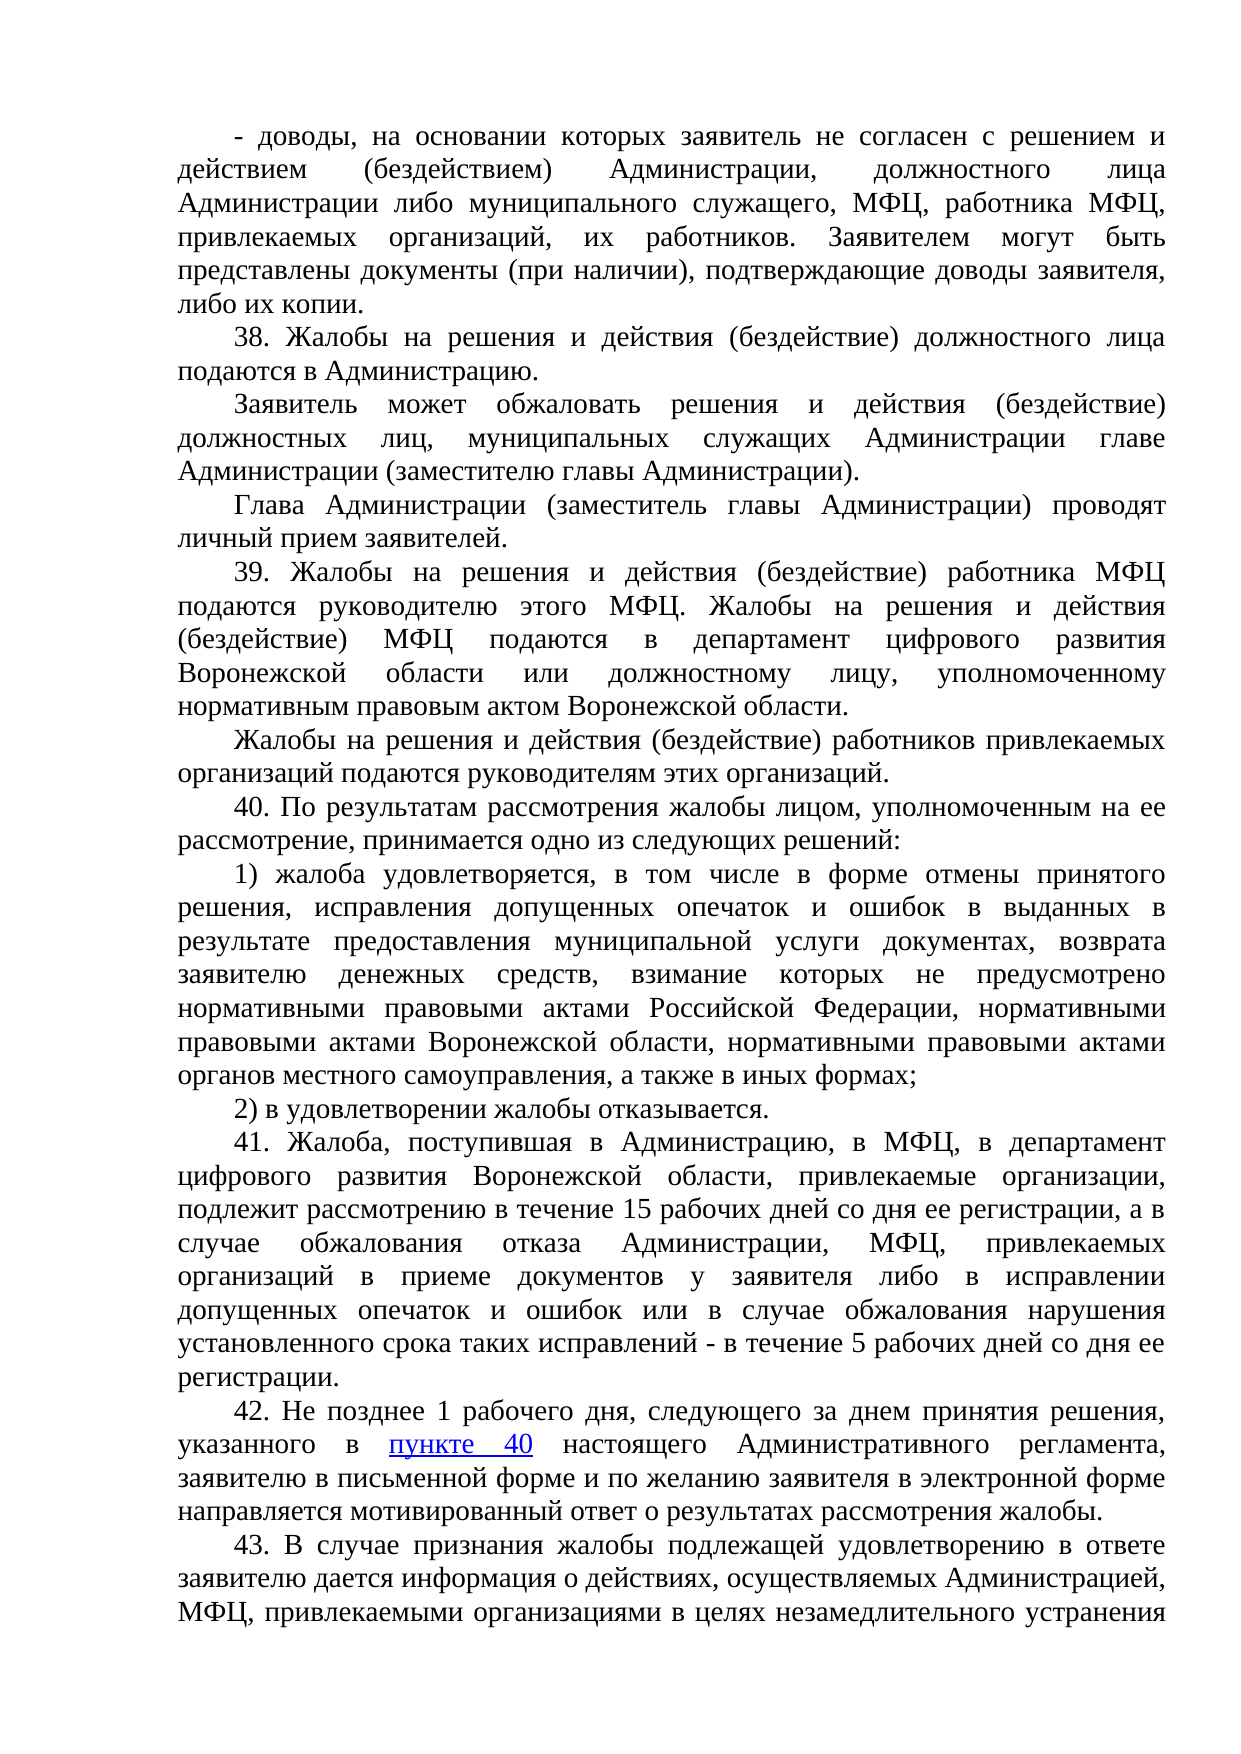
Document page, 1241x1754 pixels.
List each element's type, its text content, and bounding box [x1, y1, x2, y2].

text 1) жалоба удовлетворяется, в том числе в форме отмены принятого решения, исправления допущенных опечаток и ошибок в выданных в результате предоставления муниципальной услуги документах, возврата заявителю денежных средств, взимание которых не предусмотрено нормативными правовыми актами Российской Федерации, нормативными правовыми актами Воронежской области, нормативными правовыми актами органов местного самоуправления, а также в иных формах; [177, 856, 1167, 1091]
text 2) в удовлетворении жалобы отказывается. [177, 1091, 1167, 1124]
text Заявитель может обжаловать решения и действия (бездействие) должностных лиц, муниципальных служащих Администрации главе Администрации (заместителю главы Администрации). [177, 386, 1167, 487]
text 38. Жалобы на решения и действия (бездействие) должностного лица подаются в Администрацию. [177, 319, 1167, 386]
text - доводы, на основании которых заявитель не согласен с решением и действием (бездействием) Администрации, должностного лица Администрации либо муниципального служащего, МФЦ, работника МФЦ, привлекаемых организаций, их работников. Заявителем могут быть представлены документы (при наличии), подтверждающие доводы заявителя, либо их копии. [177, 118, 1167, 319]
text Глава Администрации (заместитель главы Администрации) проводят личный прием заявителей. [177, 487, 1167, 554]
text 41. Жалоба, поступившая в Администрацию, в МФЦ, в департамент цифрового развития Воронежской области, привлекаемые организации, подлежит рассмотрению в течение 15 рабочих дней со дня ее регистрации, а в случае обжалования отказа Администрации, МФЦ, привлекаемых организаций в приеме документов у заявителя либо в исправлении допущенных опечаток и ошибок или в случае обжалования нарушения установленного срока таких исправлений - в течение 5 рабочих дней со дня ее регистрации. [177, 1124, 1167, 1393]
text 42. Не позднее 1 рабочего дня, следующего за днем принятия решения, указанного в пункте 40 настоящего Административного регламента, заявителю в письменной форме и по желанию заявителя в электронной форме направляется мотивированный ответ о результатах рассмотрения жалобы. [177, 1393, 1167, 1527]
text 39. Жалобы на решения и действия (бездействие) работника МФЦ подаются руководителю этого МФЦ. Жалобы на решения и действия (бездействие) МФЦ подаются в департамент цифрового развития Воронежской области или должностному лицу, уполномоченному нормативным правовым актом Воронежской области. [177, 554, 1167, 722]
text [177, 1527, 1167, 1627]
text Жалобы на решения и действия (бездействие) работников привлекаемых организаций подаются руководителям этих организаций. [177, 722, 1167, 789]
text 40. По результатам рассмотрения жалобы лицом, уполномоченным на ее рассмотрение, принимается одно из следующих решений: [177, 789, 1167, 856]
